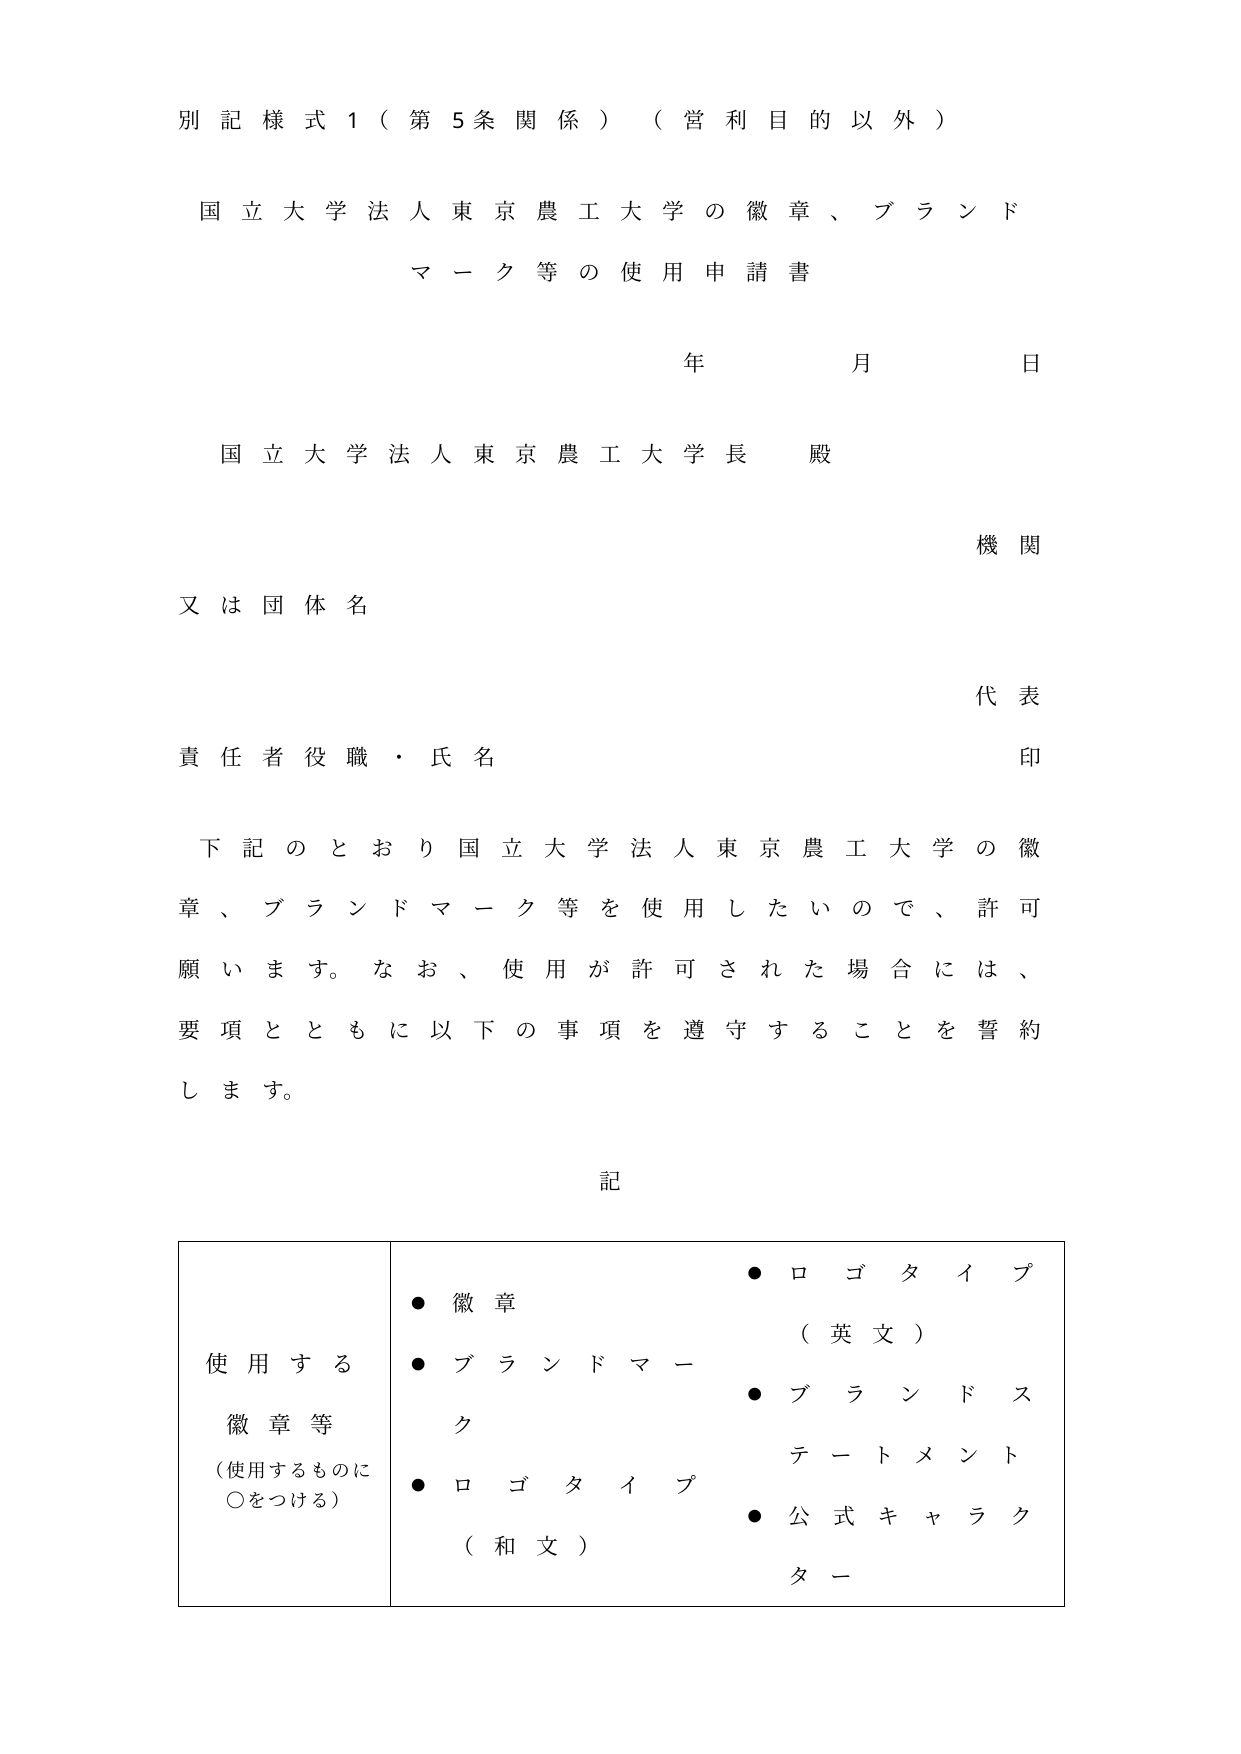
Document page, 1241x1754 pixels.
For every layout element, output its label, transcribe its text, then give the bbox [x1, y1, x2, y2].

text 記 [178, 1150, 1062, 1210]
table_header ロゴタイプ（英文） ブランドステートメント 公式キャラクター [727, 1242, 1064, 1606]
text 機関又は団体名 [178, 513, 1062, 634]
table_header 徽章 ブランドマーク ロゴタイプ（和文） [391, 1242, 727, 1606]
text 国立大学法人東京農工大学の徽章、ブランドマーク等の使用申請書 [178, 180, 1062, 301]
text 下記のとおり国立大学法人東京農工大学の徽章、ブランドマーク等を使用したいので、許可願います。なお、使用が許可された場合には、要項とともに以下の事項を遵守することを誓約します。 [178, 816, 1062, 1119]
text 年 月 日 [178, 331, 1062, 392]
text 別記様式1（第5条関係）（営利目的以外） [178, 89, 1062, 149]
table_header 使用する徽章等 （使用するものに〇をつける） [179, 1242, 390, 1606]
text 代表責任者役職・氏名 印 [178, 665, 1062, 786]
text 国立大学法人東京農工大学長 殿 [178, 422, 1062, 483]
